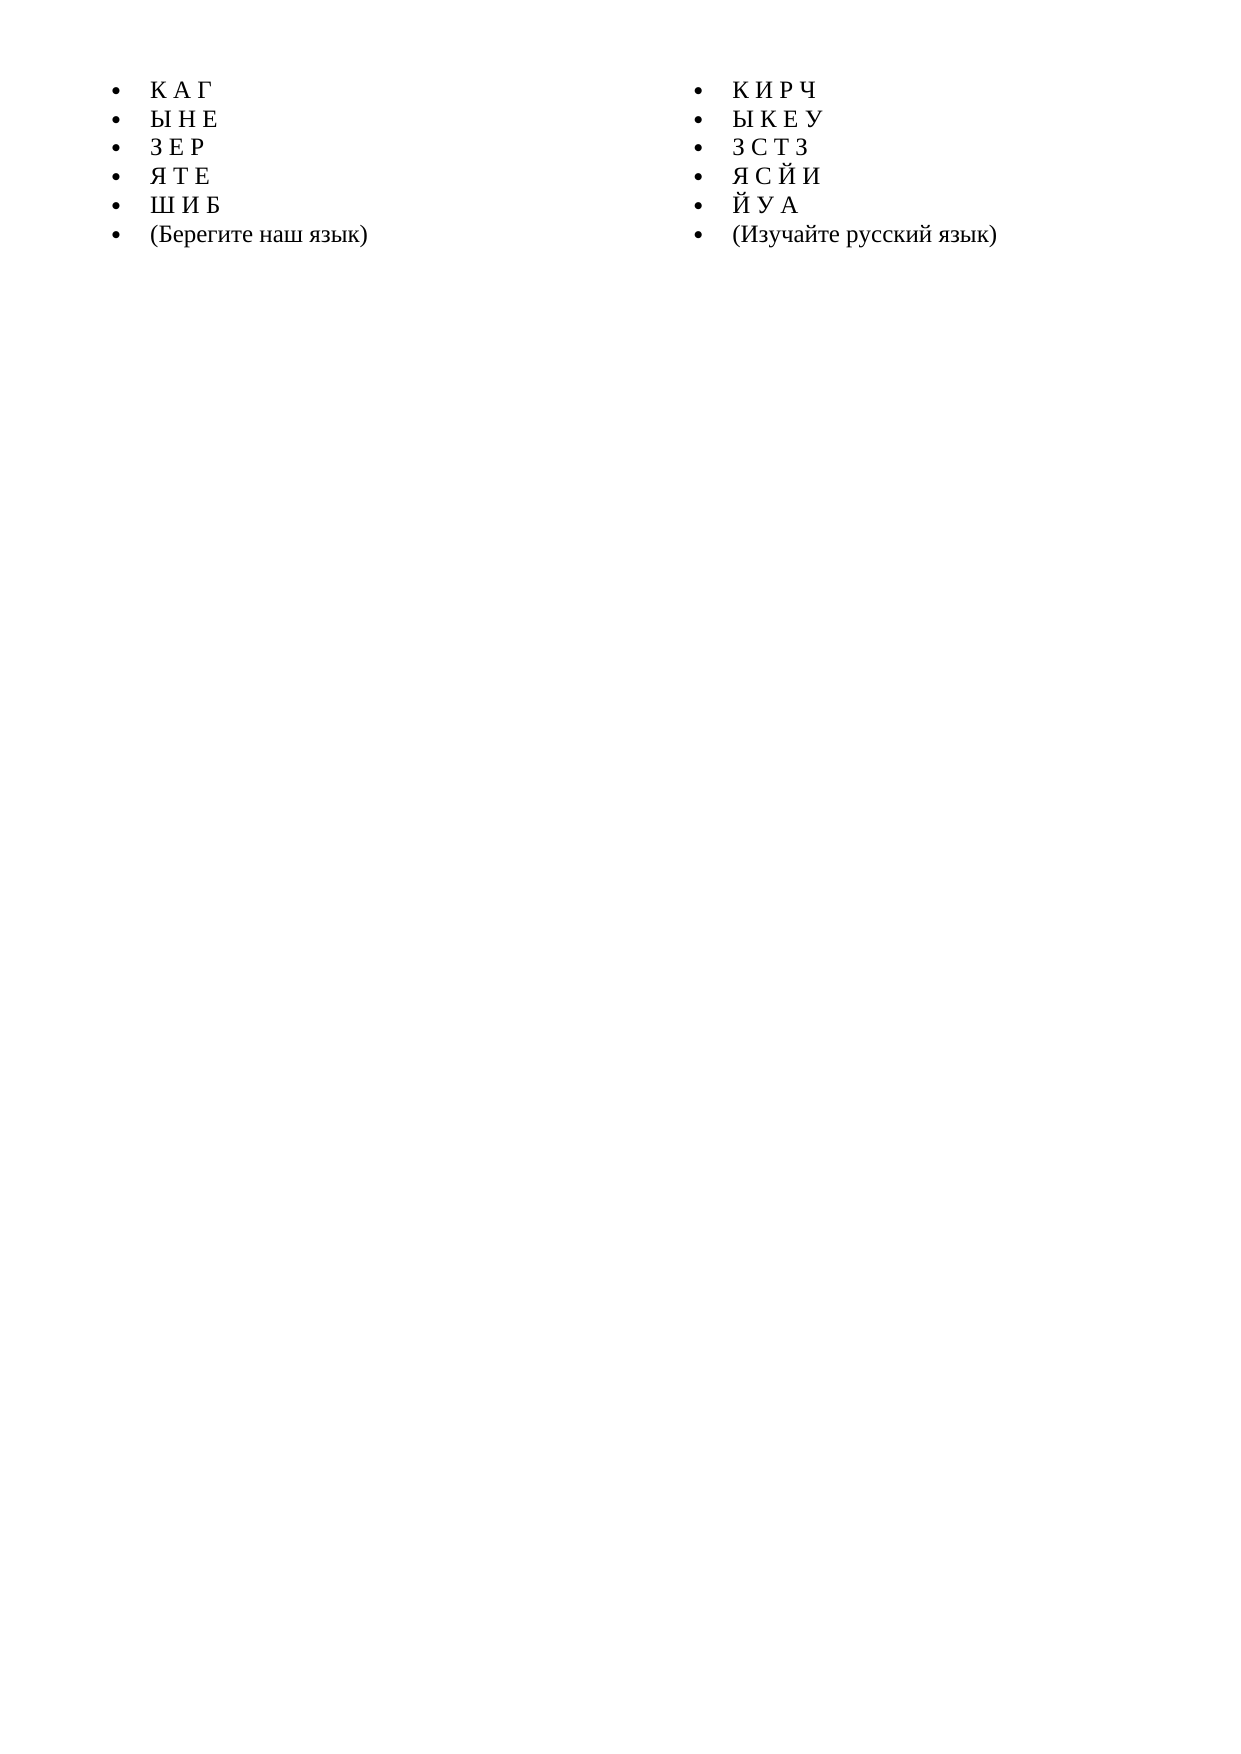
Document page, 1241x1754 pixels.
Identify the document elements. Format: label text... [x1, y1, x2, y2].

list Й У А [694, 190, 1165, 219]
list К А Г [112, 75, 583, 104]
list Я Т Е [112, 161, 583, 190]
list Ы К Е У [694, 104, 1165, 132]
list Ы Н Е [112, 104, 583, 132]
list З С Т З [694, 132, 1165, 161]
list (Изучайте русский язык) [694, 219, 1165, 247]
list Я С Й И [694, 161, 1165, 190]
list К И Р Ч [694, 75, 1165, 104]
list (Берегите наш язык) [112, 219, 583, 247]
list З Е Р [112, 132, 583, 161]
list Ш И Б [112, 190, 583, 219]
